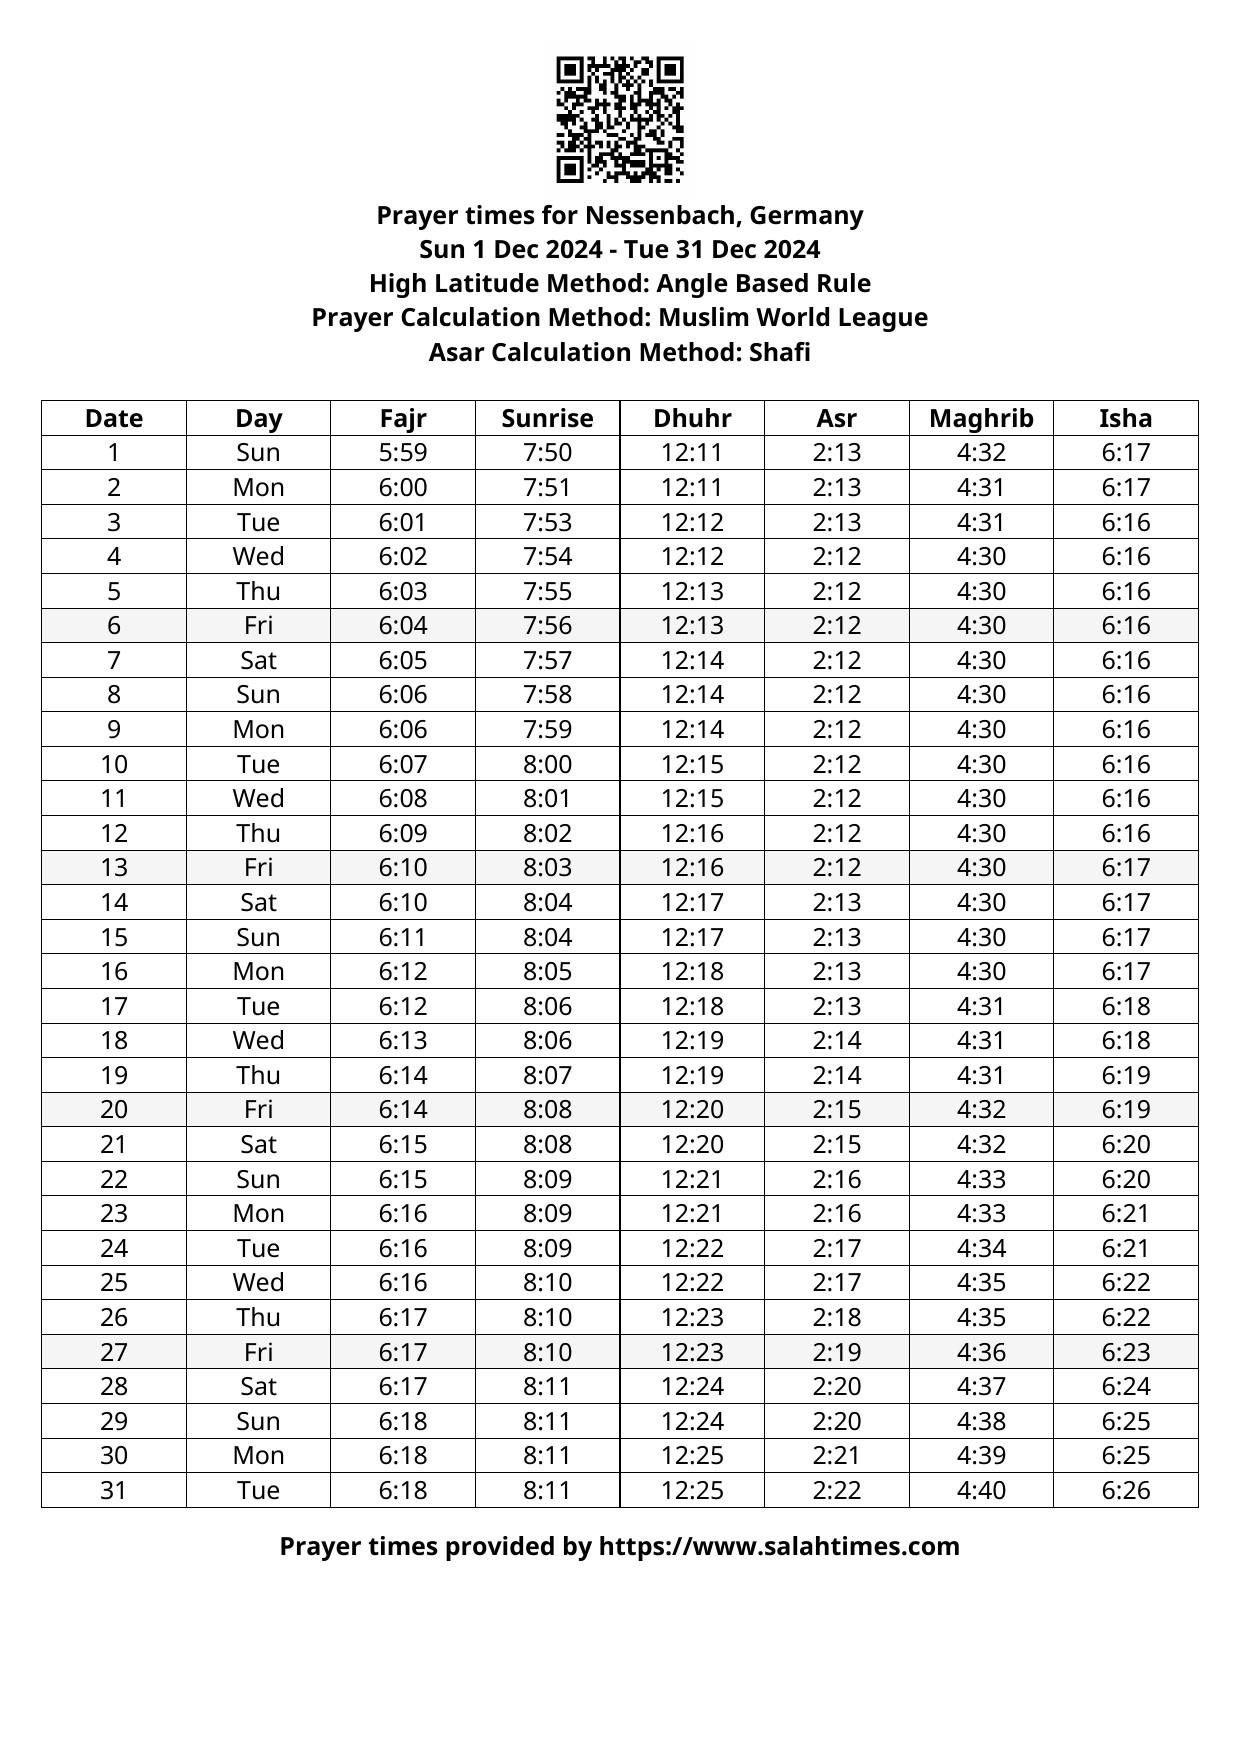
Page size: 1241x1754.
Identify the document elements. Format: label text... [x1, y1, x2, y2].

table_cell 4:30 [910, 920, 1053, 953]
table_cell 2:13 [765, 920, 909, 953]
table_cell 4:30 [910, 574, 1053, 607]
table_cell 4 [42, 539, 186, 573]
table_header Isha [1054, 401, 1198, 434]
table_cell 4:30 [910, 954, 1053, 988]
table_cell 21 [42, 1127, 186, 1161]
table_cell 12:20 [621, 1127, 764, 1161]
table_cell Tue [187, 505, 330, 538]
table_cell Tue [187, 1473, 330, 1507]
table_cell Tue [187, 747, 330, 780]
table_header Fajr [331, 401, 475, 434]
table_cell 4:39 [910, 1439, 1053, 1472]
table_cell 12:14 [621, 678, 764, 711]
table_cell 6:16 [1054, 781, 1198, 815]
table_cell 6:16 [1054, 539, 1198, 573]
table_cell Mon [187, 1196, 330, 1230]
table_cell 2:13 [765, 989, 909, 1022]
table_cell Thu [187, 816, 330, 849]
table_cell 6:16 [1054, 747, 1198, 780]
table_cell 19 [42, 1058, 186, 1092]
table_cell 12:14 [621, 712, 764, 746]
table_header Sunrise [476, 401, 619, 434]
table_cell 4:30 [910, 643, 1053, 677]
table_cell 6:18 [331, 1404, 475, 1437]
table_cell Thu [187, 1300, 330, 1334]
text Prayer times for Nessenbach, Germany [42, 198, 1198, 232]
table_cell 2:12 [765, 539, 909, 573]
table_cell 12:24 [621, 1369, 764, 1403]
table_cell 4:32 [910, 436, 1053, 469]
table_cell 12:24 [621, 1404, 764, 1437]
table_cell 6:16 [1054, 816, 1198, 849]
table_cell 12:13 [621, 574, 764, 607]
picture [542, 41, 699, 198]
table_cell 6:25 [1054, 1404, 1198, 1437]
table_cell Sat [187, 1369, 330, 1403]
table_cell 22 [42, 1162, 186, 1195]
table_cell 29 [42, 1404, 186, 1437]
table_cell 7:58 [476, 678, 619, 711]
table_cell 6:15 [331, 1127, 475, 1161]
table_cell 26 [42, 1300, 186, 1334]
table_cell 2:13 [765, 470, 909, 504]
table_header Asr [765, 401, 909, 434]
table_cell 2:12 [765, 609, 909, 642]
table_cell 7:56 [476, 609, 619, 642]
table_cell 2:13 [765, 885, 909, 919]
table_cell 8:07 [476, 1058, 619, 1092]
table_cell 6:10 [331, 851, 475, 884]
table_cell 6:16 [1054, 574, 1198, 607]
text High Latitude Method: Angle Based Rule [42, 266, 1198, 300]
table_cell 6:06 [331, 678, 475, 711]
table_cell 6:12 [331, 989, 475, 1022]
table_cell 6:06 [331, 712, 475, 746]
text Sun 1 Dec 2024 - Tue 31 Dec 2024 [42, 232, 1198, 266]
table_cell 6:23 [1054, 1335, 1198, 1368]
table_cell Sun [187, 1404, 330, 1437]
table_cell Thu [187, 574, 330, 607]
table_cell Mon [187, 712, 330, 746]
table_cell 6:17 [1054, 885, 1198, 919]
table_cell 12 [42, 816, 186, 849]
table_cell 8:10 [476, 1266, 619, 1299]
table_cell 6:18 [331, 1439, 475, 1472]
table_cell 6:22 [1054, 1266, 1198, 1299]
table_cell 8:09 [476, 1231, 619, 1264]
table_cell 6:21 [1054, 1196, 1198, 1230]
table_cell 4:31 [910, 1058, 1053, 1092]
table_cell 6:17 [1054, 954, 1198, 988]
table_cell 8:06 [476, 1024, 619, 1057]
table_cell 4:33 [910, 1196, 1053, 1230]
table_cell 12:19 [621, 1024, 764, 1057]
table_cell 4:40 [910, 1473, 1053, 1507]
table_cell 12:12 [621, 539, 764, 573]
table_cell 4:31 [910, 989, 1053, 1022]
table_cell 8:09 [476, 1162, 619, 1195]
table_cell 12:25 [621, 1473, 764, 1507]
table_cell 8:06 [476, 989, 619, 1022]
table_cell 8:08 [476, 1093, 619, 1126]
table_cell Sat [187, 643, 330, 677]
table_cell 2:12 [765, 678, 909, 711]
table_cell 6:16 [1054, 505, 1198, 538]
table_cell 6:17 [331, 1300, 475, 1334]
table_cell Sat [187, 885, 330, 919]
table_cell 30 [42, 1439, 186, 1472]
table_cell Fri [187, 609, 330, 642]
table_cell 7:57 [476, 643, 619, 677]
table_cell 12:22 [621, 1231, 764, 1264]
table_cell 8:03 [476, 851, 619, 884]
table_cell Wed [187, 1024, 330, 1057]
table_cell 12:16 [621, 816, 764, 849]
table_cell 6:18 [1054, 989, 1198, 1022]
table_cell 2:14 [765, 1024, 909, 1057]
table_cell 7:50 [476, 436, 619, 469]
table_cell 2:12 [765, 816, 909, 849]
table_cell 6:16 [1054, 678, 1198, 711]
table_cell 11 [42, 781, 186, 815]
table_cell 8:10 [476, 1300, 619, 1334]
table_cell 8:11 [476, 1369, 619, 1403]
table_cell 6:16 [1054, 609, 1198, 642]
table_header Day [187, 401, 330, 434]
table_cell 14 [42, 885, 186, 919]
table_cell 6:03 [331, 574, 475, 607]
table_cell 6:12 [331, 954, 475, 988]
table_cell 28 [42, 1369, 186, 1403]
table_cell 17 [42, 989, 186, 1022]
table_cell 6:00 [331, 470, 475, 504]
table_cell Tue [187, 1231, 330, 1264]
table_cell 6:17 [1054, 470, 1198, 504]
table_cell 2:20 [765, 1404, 909, 1437]
table_cell 6:18 [331, 1473, 475, 1507]
table_cell 4:30 [910, 539, 1053, 573]
table_header Dhuhr [621, 401, 764, 434]
table_cell 6:17 [1054, 851, 1198, 884]
table_cell 8:00 [476, 747, 619, 780]
table_cell 6:17 [331, 1335, 475, 1368]
table_cell 2:13 [765, 505, 909, 538]
table_cell 8:04 [476, 885, 619, 919]
table_cell 6:09 [331, 816, 475, 849]
table_cell 4:31 [910, 505, 1053, 538]
table_cell 2 [42, 470, 186, 504]
text Asar Calculation Method: Shafi [42, 334, 1198, 368]
table_cell 5 [42, 574, 186, 607]
table_cell 8:10 [476, 1335, 619, 1368]
table_cell 6:17 [1054, 920, 1198, 953]
text Prayer times provided by https://www.salahtimes.com [42, 1528, 1198, 1563]
table_cell 7:59 [476, 712, 619, 746]
table_cell 8:09 [476, 1196, 619, 1230]
table_cell 16 [42, 954, 186, 988]
table_cell 12:17 [621, 920, 764, 953]
table_cell 2:12 [765, 574, 909, 607]
table_cell Sun [187, 1162, 330, 1195]
table_cell Mon [187, 470, 330, 504]
table_cell 8 [42, 678, 186, 711]
table_cell 12:15 [621, 747, 764, 780]
table_cell 2:20 [765, 1369, 909, 1403]
table_cell Sun [187, 436, 330, 469]
table_cell 6:08 [331, 781, 475, 815]
table_cell 2:12 [765, 747, 909, 780]
table_cell 12:16 [621, 851, 764, 884]
table_cell 12:18 [621, 954, 764, 988]
table_cell Fri [187, 1093, 330, 1126]
table_cell 2:12 [765, 851, 909, 884]
table_cell 8:11 [476, 1404, 619, 1437]
table_cell 4:30 [910, 851, 1053, 884]
table_cell 12:25 [621, 1439, 764, 1472]
table_cell 6:21 [1054, 1231, 1198, 1264]
table_cell 6:15 [331, 1162, 475, 1195]
table_cell 12:23 [621, 1335, 764, 1368]
table_cell 12:17 [621, 885, 764, 919]
table_cell 8:11 [476, 1439, 619, 1472]
table_cell 4:31 [910, 1024, 1053, 1057]
table_cell 6:01 [331, 505, 475, 538]
table_cell 31 [42, 1473, 186, 1507]
table_cell 6:16 [331, 1196, 475, 1230]
table_cell 12:21 [621, 1162, 764, 1195]
table_cell 7:54 [476, 539, 619, 573]
table_cell 2:18 [765, 1300, 909, 1334]
table_cell 2:13 [765, 954, 909, 988]
table_cell 12:19 [621, 1058, 764, 1092]
table_cell 6:11 [331, 920, 475, 953]
table_header Date [42, 401, 186, 434]
table_cell 2:15 [765, 1093, 909, 1126]
table_cell 6:04 [331, 609, 475, 642]
table_cell 2:16 [765, 1162, 909, 1195]
table_cell 7:53 [476, 505, 619, 538]
table_cell 8:05 [476, 954, 619, 988]
table_cell 6:17 [1054, 436, 1198, 469]
table_cell 4:30 [910, 781, 1053, 815]
table_cell Thu [187, 1058, 330, 1092]
table_cell 4:30 [910, 885, 1053, 919]
table_cell 12:11 [621, 436, 764, 469]
table_cell 12:23 [621, 1300, 764, 1334]
table_cell 15 [42, 920, 186, 953]
table_cell Sun [187, 678, 330, 711]
table_cell Sun [187, 920, 330, 953]
table_cell 12:20 [621, 1093, 764, 1126]
table_cell 6:17 [331, 1369, 475, 1403]
table_cell 12:22 [621, 1266, 764, 1299]
table_cell 12:12 [621, 505, 764, 538]
table_cell 2:14 [765, 1058, 909, 1092]
table_cell 12:15 [621, 781, 764, 815]
table_cell 27 [42, 1335, 186, 1368]
table_cell 6:07 [331, 747, 475, 780]
table_cell 6:18 [1054, 1024, 1198, 1057]
table_cell 6:16 [331, 1231, 475, 1264]
table_cell 2:12 [765, 712, 909, 746]
table_cell 24 [42, 1231, 186, 1264]
table_cell Mon [187, 1439, 330, 1472]
table_cell 4:35 [910, 1266, 1053, 1299]
table_cell 4:35 [910, 1300, 1053, 1334]
table_cell Sat [187, 1127, 330, 1161]
table_cell 8:11 [476, 1473, 619, 1507]
table_cell 12:18 [621, 989, 764, 1022]
table_cell 6:16 [1054, 643, 1198, 677]
table_cell Fri [187, 851, 330, 884]
table_cell 6:13 [331, 1024, 475, 1057]
table_cell 6:14 [331, 1093, 475, 1126]
table_cell Tue [187, 989, 330, 1022]
table_cell Wed [187, 781, 330, 815]
text Prayer Calculation Method: Muslim World League [42, 300, 1198, 334]
table_cell 8:08 [476, 1127, 619, 1161]
table_cell 6:20 [1054, 1127, 1198, 1161]
table_cell 6:02 [331, 539, 475, 573]
table_cell 2:22 [765, 1473, 909, 1507]
table_cell 4:37 [910, 1369, 1053, 1403]
table_cell 18 [42, 1024, 186, 1057]
table_cell 4:30 [910, 609, 1053, 642]
table_header Maghrib [910, 401, 1053, 434]
table_cell 2:15 [765, 1127, 909, 1161]
table_cell 4:36 [910, 1335, 1053, 1368]
table_cell 4:30 [910, 712, 1053, 746]
table_cell 6:14 [331, 1058, 475, 1092]
table_cell 20 [42, 1093, 186, 1126]
table_cell 12:13 [621, 609, 764, 642]
table_cell 6:16 [331, 1266, 475, 1299]
table_cell 1 [42, 436, 186, 469]
table_cell 13 [42, 851, 186, 884]
table_cell 4:33 [910, 1162, 1053, 1195]
table_cell 4:34 [910, 1231, 1053, 1264]
table_cell 2:17 [765, 1266, 909, 1299]
table_cell 12:14 [621, 643, 764, 677]
table_cell 6 [42, 609, 186, 642]
table_cell 6:26 [1054, 1473, 1198, 1507]
table_cell 23 [42, 1196, 186, 1230]
table_cell 4:30 [910, 747, 1053, 780]
table_cell 8:01 [476, 781, 619, 815]
table_cell 2:17 [765, 1231, 909, 1264]
table_cell 3 [42, 505, 186, 538]
table_cell 6:10 [331, 885, 475, 919]
table_cell 2:13 [765, 436, 909, 469]
table_cell 2:16 [765, 1196, 909, 1230]
table_cell 2:12 [765, 643, 909, 677]
table_cell 8:04 [476, 920, 619, 953]
table_cell 8:02 [476, 816, 619, 849]
table_cell 4:38 [910, 1404, 1053, 1437]
table_cell 6:22 [1054, 1300, 1198, 1334]
table_cell 9 [42, 712, 186, 746]
table_cell 7:55 [476, 574, 619, 607]
table_cell 6:16 [1054, 712, 1198, 746]
table_cell 4:31 [910, 470, 1053, 504]
table_cell 4:32 [910, 1093, 1053, 1126]
table_cell 4:30 [910, 678, 1053, 711]
table_cell 7 [42, 643, 186, 677]
table_cell Mon [187, 954, 330, 988]
table_cell 25 [42, 1266, 186, 1299]
table_cell 12:21 [621, 1196, 764, 1230]
table_cell 2:19 [765, 1335, 909, 1368]
table_cell 12:11 [621, 470, 764, 504]
table_cell 6:24 [1054, 1369, 1198, 1403]
table_cell 4:32 [910, 1127, 1053, 1161]
table_cell Wed [187, 1266, 330, 1299]
table_cell Wed [187, 539, 330, 573]
table_cell 5:59 [331, 436, 475, 469]
table_cell 2:21 [765, 1439, 909, 1472]
table_cell 6:19 [1054, 1093, 1198, 1126]
table_cell 2:12 [765, 781, 909, 815]
table_cell 4:30 [910, 816, 1053, 849]
table_cell 6:25 [1054, 1439, 1198, 1472]
table_cell Fri [187, 1335, 330, 1368]
table_cell 6:19 [1054, 1058, 1198, 1092]
table_cell 6:05 [331, 643, 475, 677]
table_cell 6:20 [1054, 1162, 1198, 1195]
table_cell 10 [42, 747, 186, 780]
table_cell 7:51 [476, 470, 619, 504]
